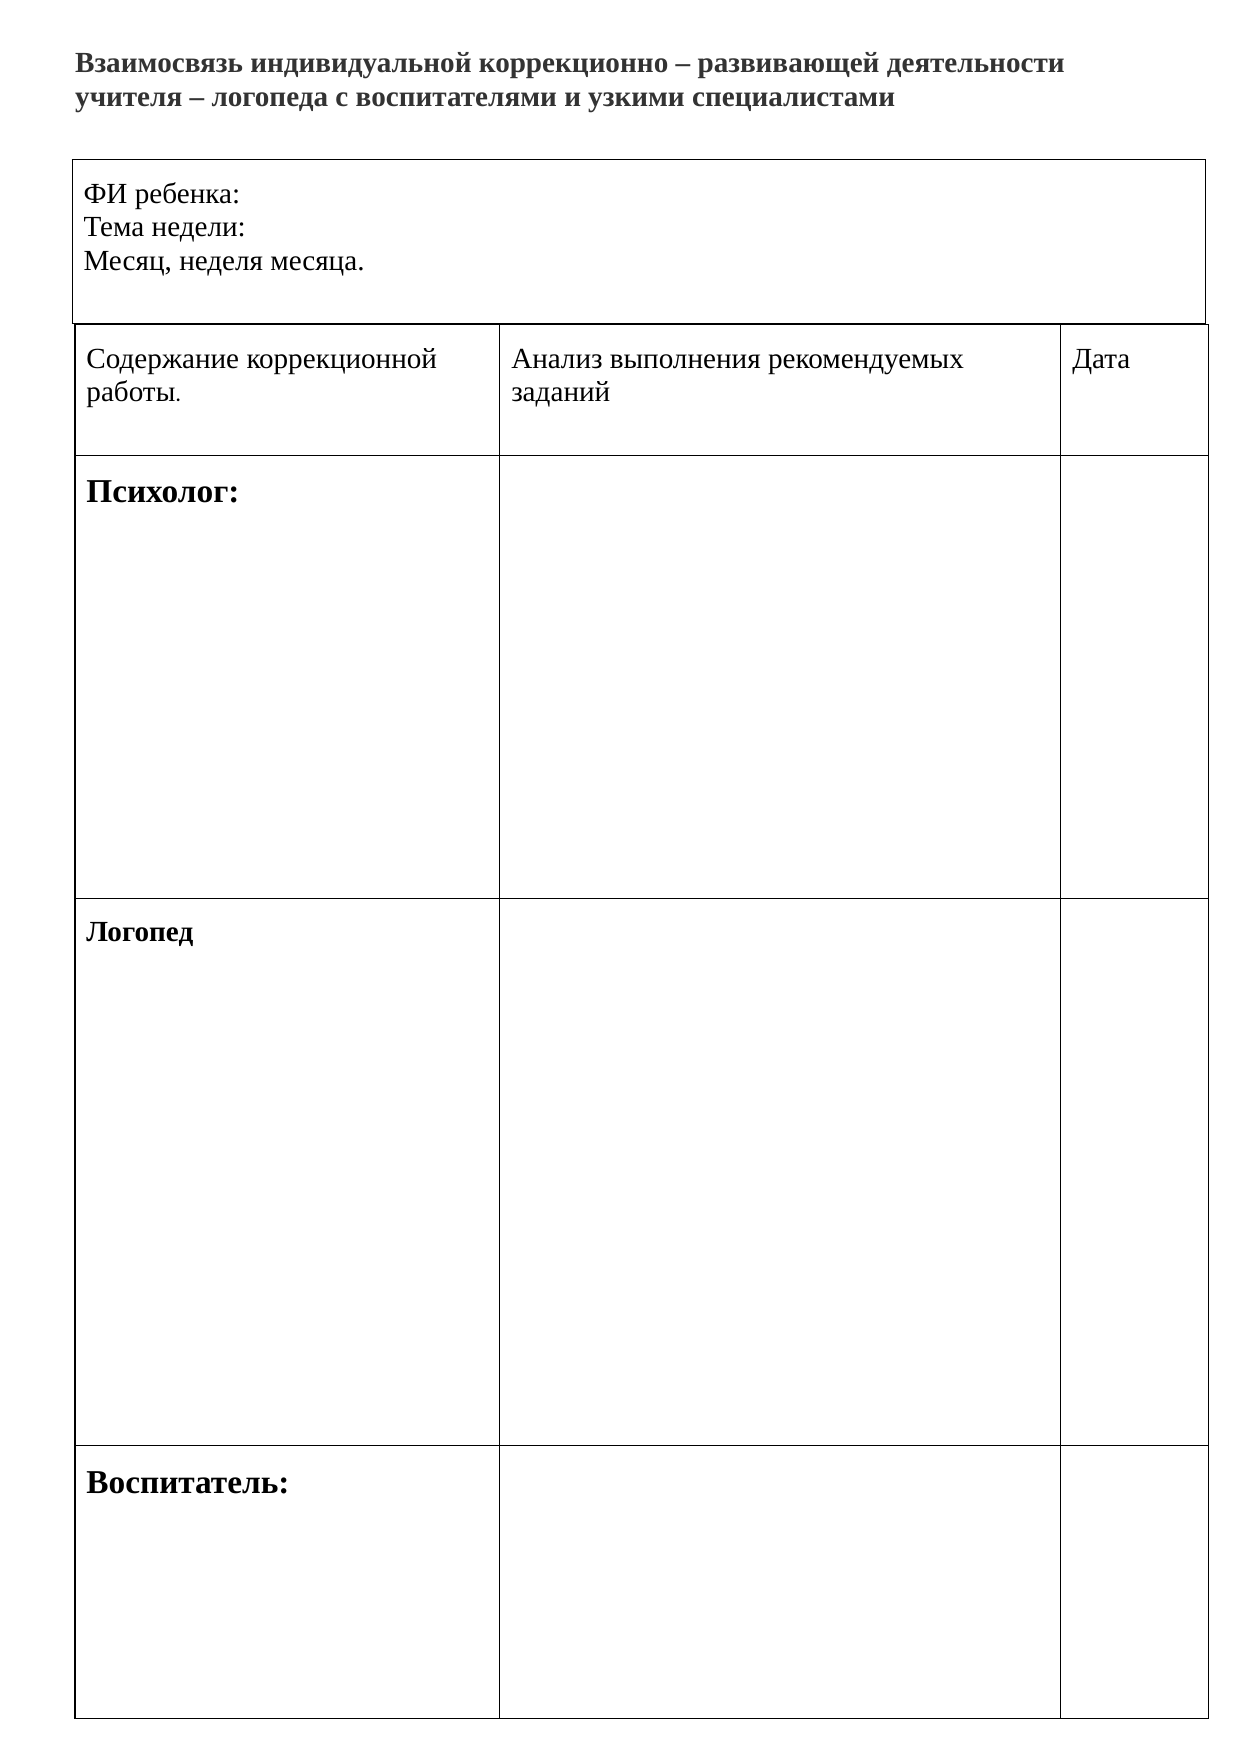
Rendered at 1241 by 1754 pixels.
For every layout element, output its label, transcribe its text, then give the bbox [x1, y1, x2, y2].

table_cell [1061, 899, 1208, 1445]
table_cell Воспитатель: [76, 1446, 499, 1718]
table_header Анализ выполнения рекомендуемых заданий [500, 325, 1060, 455]
table_cell [500, 1446, 1060, 1718]
table_cell [500, 899, 1060, 1445]
table_cell [1061, 456, 1208, 898]
table_cell [1061, 1446, 1208, 1718]
table_header Дата [1061, 325, 1208, 455]
text Взаимосвязь индивидуальной коррекционно – развивающей деятельности учителя – логопеда с воспитателями и узкими специалистами [75, 45, 1165, 112]
table_header ФИ ребенка: Тема недели: Месяц, неделя месяца. [73, 160, 1205, 323]
table_cell [500, 456, 1060, 898]
table_cell Логопед [76, 899, 499, 1445]
table_header Содержание коррекционной работы. [76, 325, 499, 455]
table_cell Психолог: [76, 456, 499, 898]
